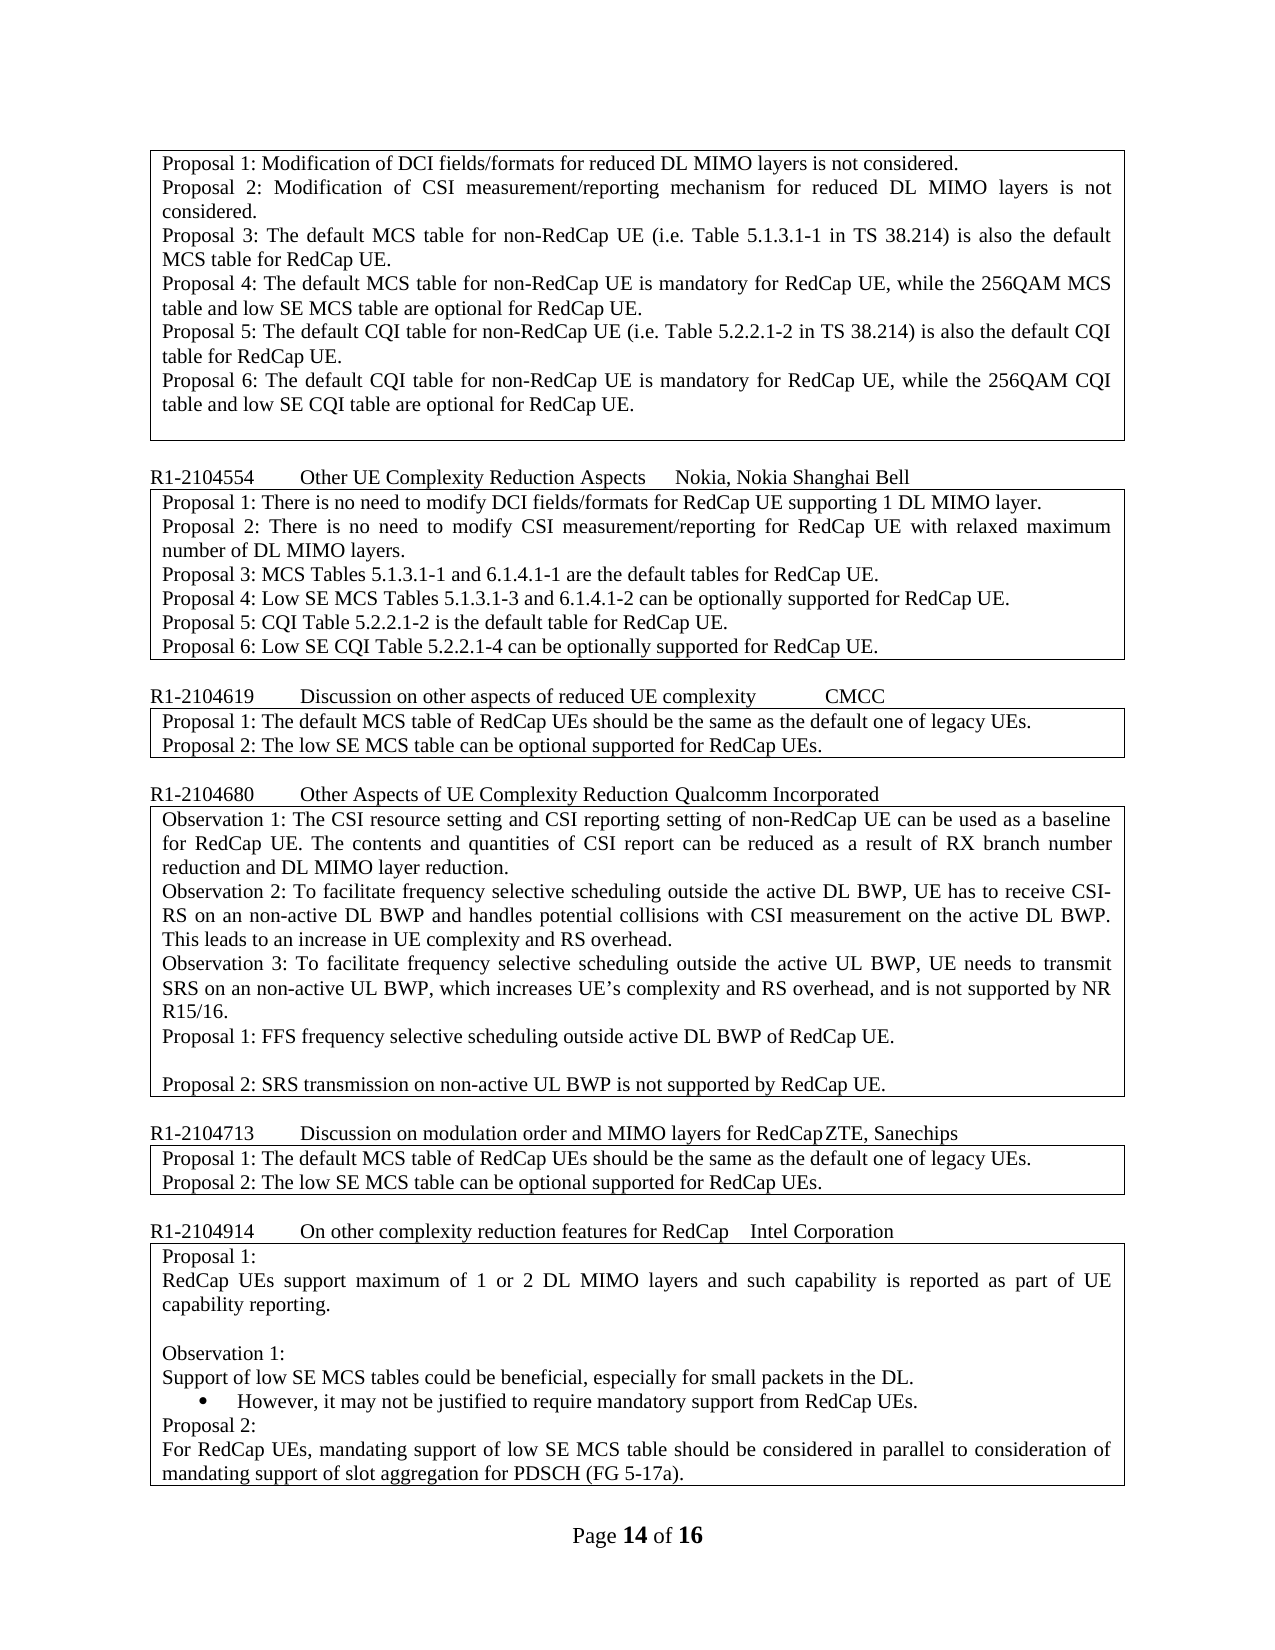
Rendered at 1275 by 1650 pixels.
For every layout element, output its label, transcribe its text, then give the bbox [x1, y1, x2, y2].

text R1-2104914 On other complexity reduction features for RedCap Intel Corporation [150, 1219, 1125, 1243]
text R1-2104554 Other UE Complexity Reduction Aspects Nokia, Nokia Shanghai Bell [150, 465, 1125, 489]
table_header Proposal 1: RedCap UEs support maximum of 1 or 2 DL MIMO layers and such capability is reported as part of UE capability reporting. Observation 1: Support of low SE MCS tables could be beneficial, especially for small packets in the DL. However, it may not be justified to require mandatory support from RedCap UEs. Proposal 2: For RedCap UEs, mandating support of low SE MCS table should be considered in parallel to consideration of mandating support of slot aggregation for PDSCH (FG 5-17a). [151, 1244, 1124, 1485]
text R1-2104680 Other Aspects of UE Complexity Reduction Qualcomm Incorporated [150, 782, 1125, 806]
text R1-2104619 Discussion on other aspects of reduced UE complexity CMCC [150, 683, 1125, 708]
table_header Proposal 1: The default MCS table of RedCap UEs should be the same as the default one of legacy UEs. Proposal 2: The low SE MCS table can be optional supported for RedCap UEs. [151, 709, 1124, 757]
table_header Observation 1: The CSI resource setting and CSI reporting setting of non-RedCap UE can be used as a baseline for RedCap UE. The contents and quantities of CSI report can be reduced as a result of RX branch number reduction and DL MIMO layer reduction. Observation 2: To facilitate frequency selective scheduling outside the active DL BWP, UE has to receive CSI-RS on an non-active DL BWP and handles potential collisions with CSI measurement on the active DL BWP. This leads to an increase in UE complexity and RS overhead. Observation 3: To facilitate frequency selective scheduling outside the active UL BWP, UE needs to transmit SRS on an non-active UL BWP, which increases UE’s complexity and RS overhead, and is not supported by NR R15/16. Proposal 1: FFS frequency selective scheduling outside active DL BWP of RedCap UE. Proposal 2: SRS transmission on non-active UL BWP is not supported by RedCap UE. [151, 807, 1124, 1096]
table_header Proposal 1: The default MCS table of RedCap UEs should be the same as the default one of legacy UEs. Proposal 2: The low SE MCS table can be optional supported for RedCap UEs. [151, 1146, 1124, 1194]
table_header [151, 151, 1124, 440]
table_header Proposal 1: There is no need to modify DCI fields/formats for RedCap UE supporting 1 DL MIMO layer. Proposal 2: There is no need to modify CSI measurement/reporting for RedCap UE with relaxed maximum number of DL MIMO layers. Proposal 3: MCS Tables 5.1.3.1-1 and 6.1.4.1-1 are the default tables for RedCap UE. Proposal 4: Low SE MCS Tables 5.1.3.1-3 and 6.1.4.1-2 can be optionally supported for RedCap UE. Proposal 5: CQI Table 5.2.2.1-2 is the default table for RedCap UE. Proposal 6: Low SE CQI Table 5.2.2.1-4 can be optionally supported for RedCap UE. [151, 490, 1124, 658]
text R1-2104713 Discussion on modulation order and MIMO layers for RedCap ZTE, Sanechips [150, 1121, 1125, 1145]
